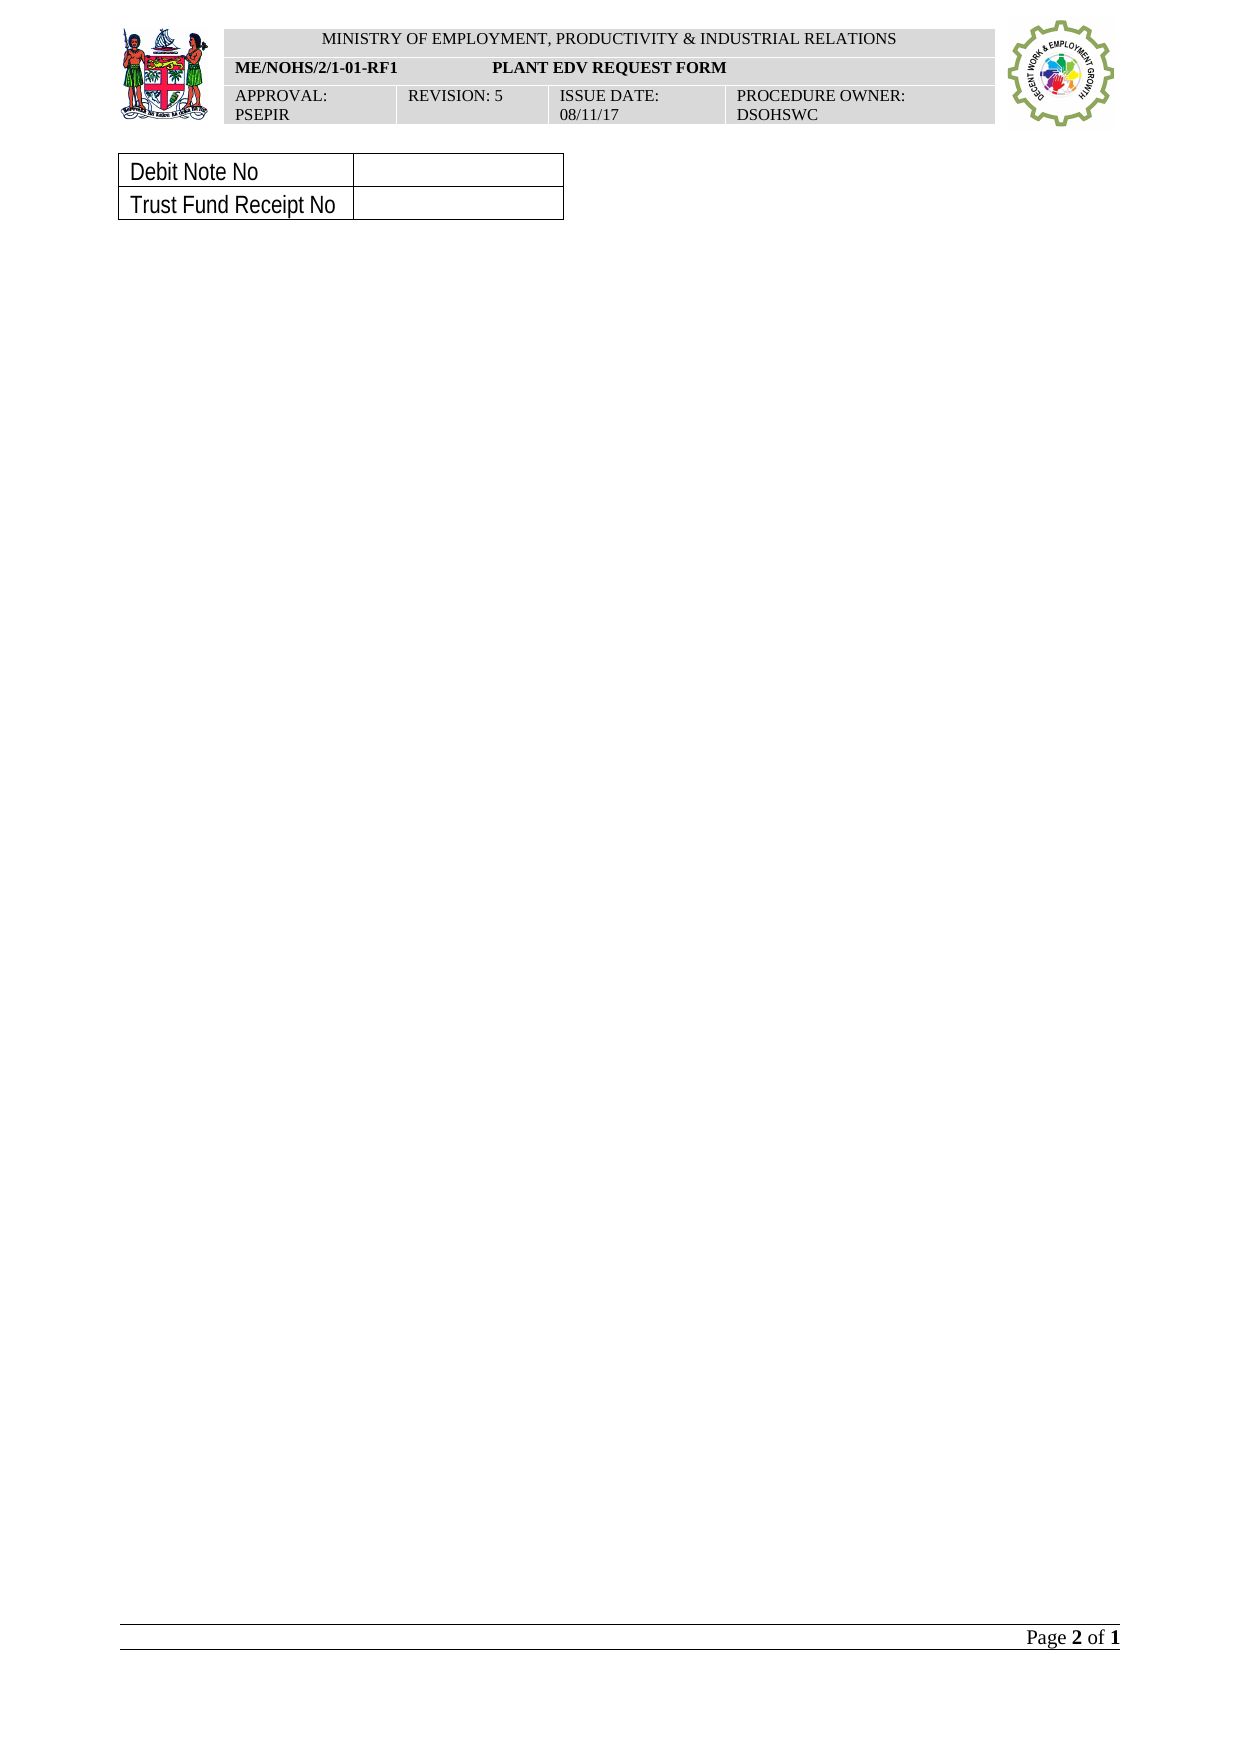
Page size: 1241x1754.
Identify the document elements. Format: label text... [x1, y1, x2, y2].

table_cell Trust Fund Receipt No [119, 187, 353, 219]
table_cell [354, 187, 563, 219]
picture [120, 28, 209, 120]
picture [1007, 17, 1114, 130]
table_cell [354, 154, 563, 186]
table_cell Debit Note No [119, 154, 353, 186]
